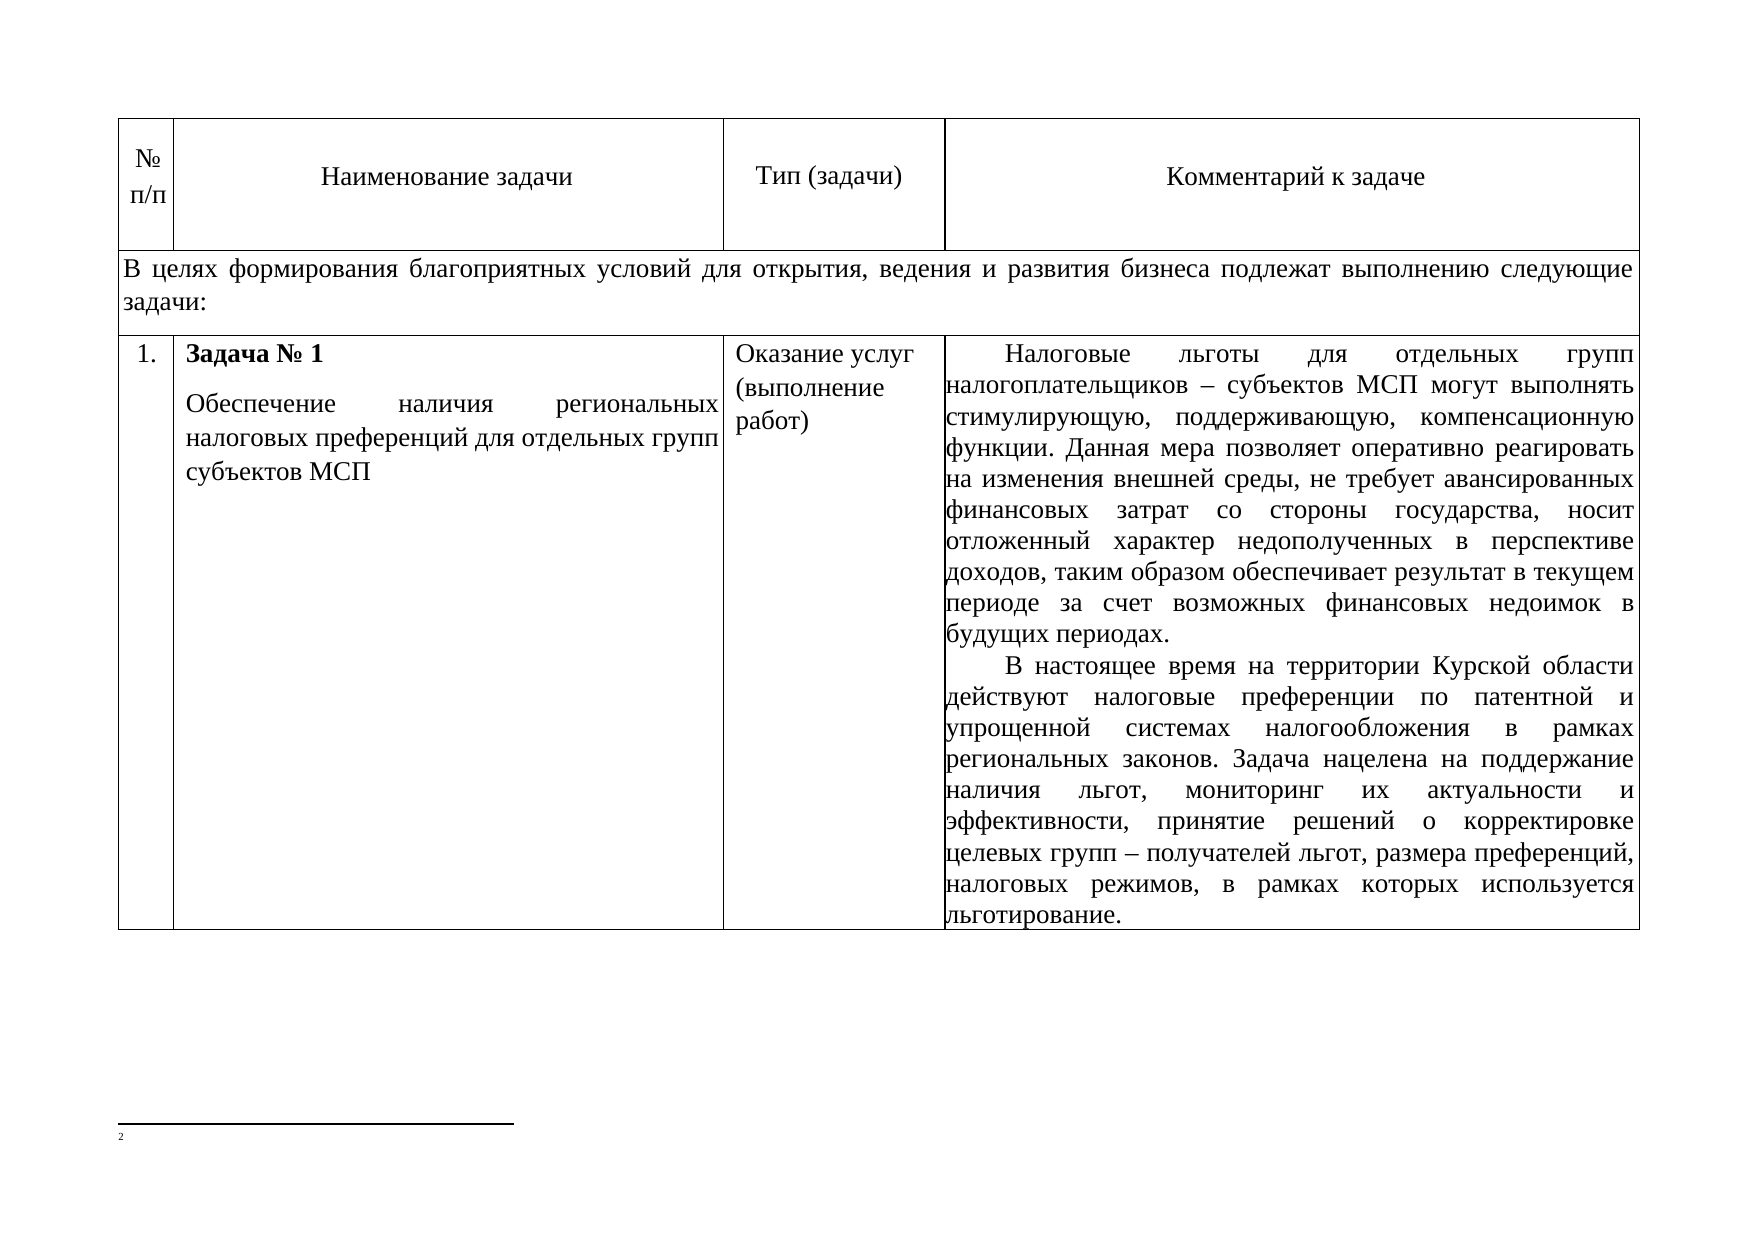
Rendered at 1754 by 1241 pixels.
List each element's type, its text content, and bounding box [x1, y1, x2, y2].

table_header № п/п [119, 119, 173, 250]
table_cell Задача № 1 Обеспечение наличия региональных налоговых преференций для отдельных групп субъектов МСП [174, 336, 723, 929]
table_cell 1. [119, 336, 173, 929]
table_cell Налоговые льготы для отдельных групп налогоплательщиков – субъектов МСП могут выполнять стимулирующую, поддерживающую, компенсационную функции. Данная мера позволяет оперативно реагировать на изменения внешней среды, не требует авансированных финансовых затрат со стороны государства, носит отложенный характер недополученных в перспективе доходов, таким образом обеспечивает результат в текущем периоде за счет возможных финансовых недоимок в будущих периодах. В настоящее время на территории Курской области действуют налоговые преференции по патентной и упрощенной системах налогообложения в рамках региональных законов. Задача нацелена на поддержание наличия льгот, мониторинг их актуальности и эффективности, принятие решений о корректировке целевых групп – получателей льгот, размера преференций, налоговых режимов, в рамках которых используется льготирование. [946, 336, 1639, 929]
table_header Тип (задачи) [724, 119, 944, 250]
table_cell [724, 336, 944, 929]
table_header Наименование задачи [174, 119, 723, 250]
table_cell В целях формирования благоприятных условий для открытия, ведения и развития бизнеса подлежат выполнению следующие задачи: [119, 251, 1639, 335]
table_header Комментарий к задаче [946, 119, 1639, 250]
